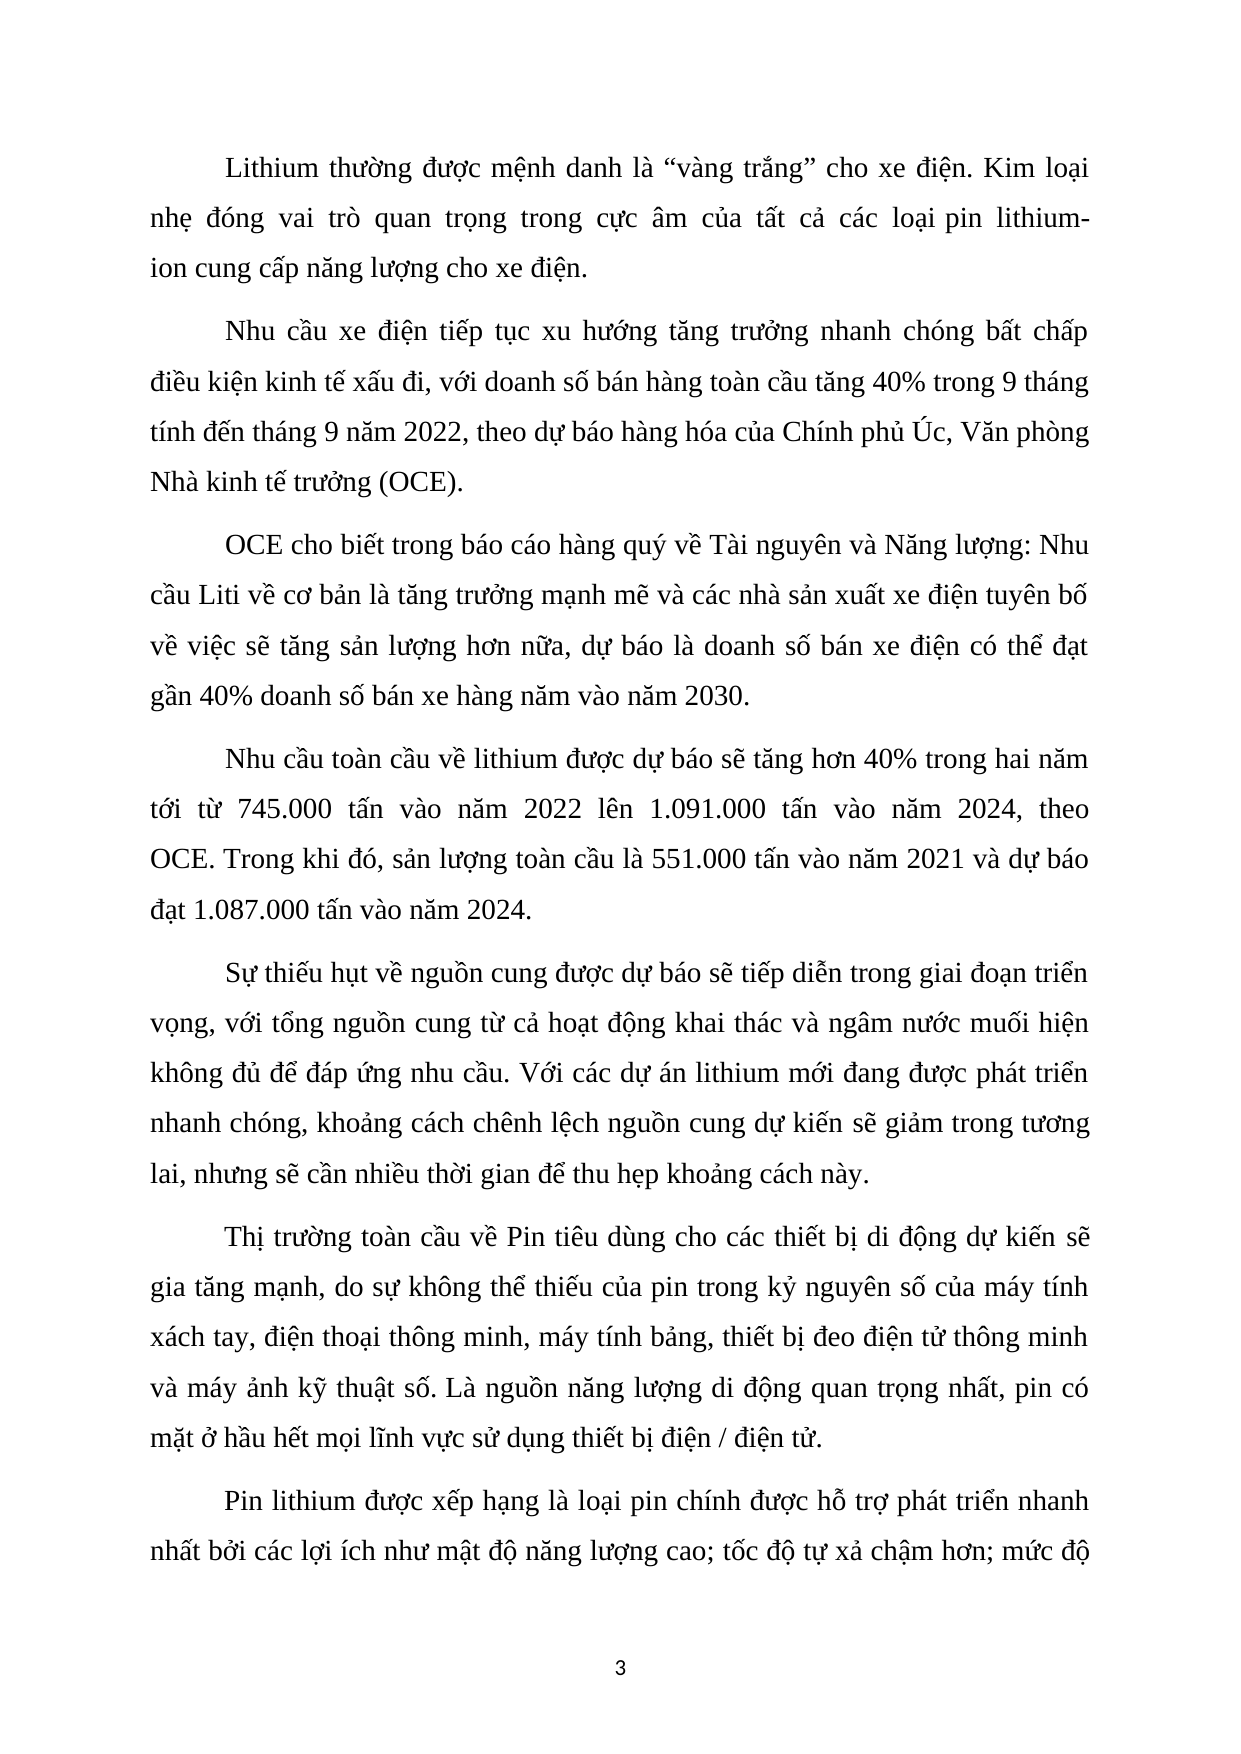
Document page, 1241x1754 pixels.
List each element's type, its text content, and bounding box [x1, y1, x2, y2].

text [150, 1483, 1090, 1567]
text Thị trường toàn cầu về Pin tiêu dùng cho các thiết bị di động dự kiến ​​sẽ gia tăng mạnh, do sự không thể thiếu của pin trong kỷ nguyên số của máy tính xách tay, điện thoại thông minh, máy tính bảng, thiết bị đeo điện tử thông minh và máy ảnh kỹ thuật số. Là nguồn năng lượng di động quan trọng nhất, pin có mặt ở hầu hết mọi lĩnh vực sử dụng thiết bị điện / điện tử. [150, 1219, 1090, 1453]
text OCE cho biết trong báo cáo hàng quý về Tài nguyên và Năng lượng: Nhu cầu Liti về cơ bản là tăng trưởng mạnh mẽ và các nhà sản xuất xe điện tuyên bố về việc sẽ tăng sản lượng hơn nữa, dự báo là doanh số bán xe điện có thể đạt gần 40% doanh số bán xe hàng năm vào năm 2030. [150, 527, 1090, 712]
text Sự thiếu hụt về nguồn cung được dự báo sẽ tiếp diễn trong giai đoạn triển vọng, với tổng nguồn cung từ cả hoạt động khai thác và ngâm nước muối hiện không đủ để đáp ứng nhu cầu. Với các dự án lithium mới đang được phát triển nhanh chóng, khoảng cách chênh lệch nguồn cung dự kiến ​​sẽ giảm trong tương lai, nhưng sẽ cần nhiều thời gian để thu hẹp khoảng cách này. [150, 955, 1090, 1189]
text Nhu cầu toàn cầu về lithium được dự báo sẽ tăng hơn 40% trong hai năm tới từ 745.000 tấn vào năm 2022 lên 1.091.000 tấn vào năm 2024, theo OCE. Trong khi đó, sản lượng toàn cầu là 551.000 tấn vào năm 2021 và dự báo đạt 1.087.000 tấn vào năm 2024. [150, 741, 1090, 925]
text Nhu cầu xe điện tiếp tục xu hướng tăng trưởng nhanh chóng bất chấp điều kiện kinh tế xấu đi, với doanh số bán hàng toàn cầu tăng 40% trong 9 tháng tính đến tháng 9 năm 2022, theo dự báo hàng hóa của Chính phủ Úc, Văn phòng Nhà kinh tế trưởng (OCE). [150, 313, 1090, 498]
text Lithium thường được mệnh danh là “vàng trắng” cho xe điện. Kim loại nhẹ đóng vai trò quan trọng trong cực âm của tất cả các loại pin lithium-ion cung cấp năng lượng cho xe điện. [150, 150, 1090, 284]
